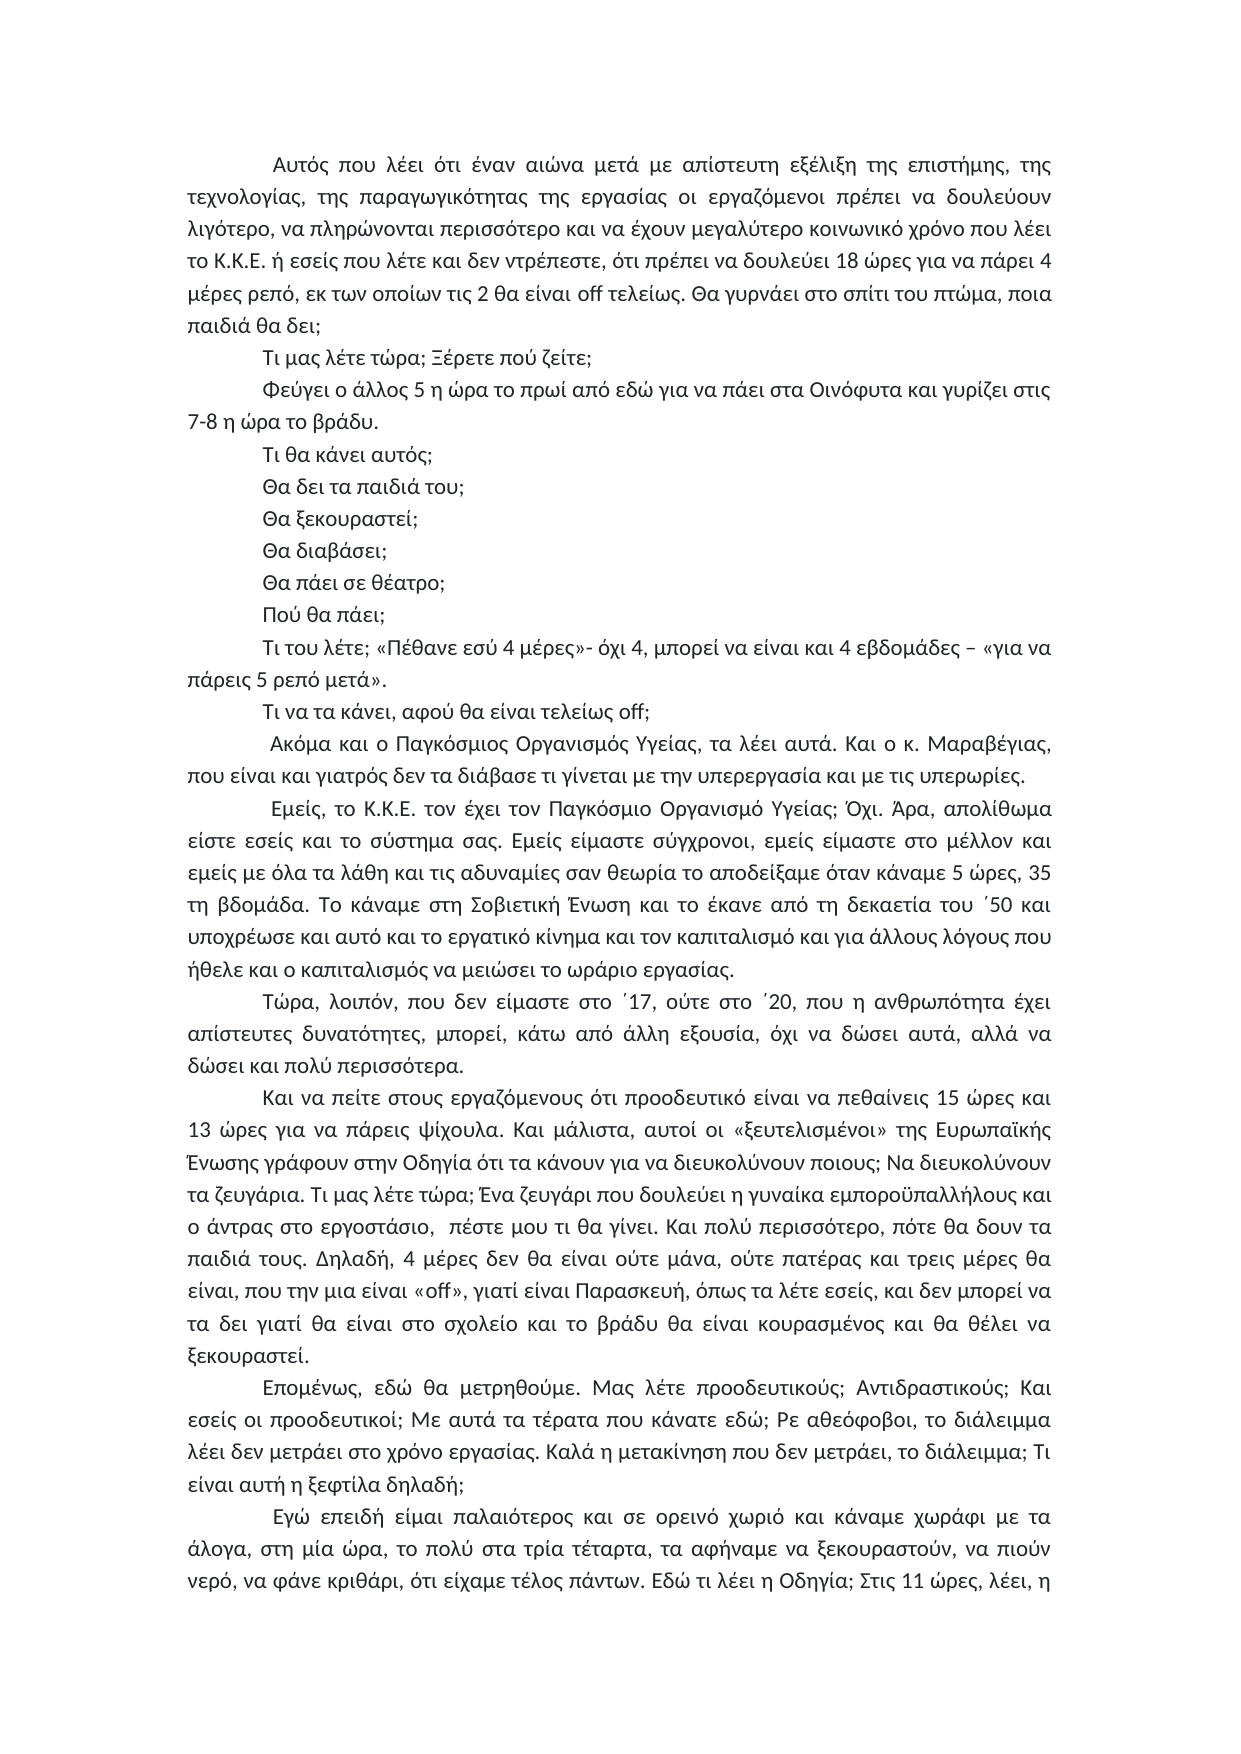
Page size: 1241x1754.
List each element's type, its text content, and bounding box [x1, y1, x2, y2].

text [187, 1502, 1053, 1594]
text Τι του λέτε; «Πέθανε εσύ 4 μέρες»- όχι 4, μπορεί να είναι και 4 εβδομάδες – «για να πάρεις 5 ρεπό μετά». [187, 633, 1053, 693]
text Τι θα κάνει αυτός; [187, 440, 1053, 468]
text Τι μας λέτε τώρα; Ξέρετε πού ζείτε; [187, 343, 1053, 371]
text Τώρα, λοιπόν, που δεν είμαστε στο ΄17, ούτε στο ΄20, που η ανθρωπότητα έχει απίστευτες δυνατότητες, μπορεί, κάτω από άλλη εξουσία, όχι να δώσει αυτά, αλλά να δώσει και πολύ περισσότερα. [187, 987, 1053, 1079]
text Θα διαβάσει; [187, 536, 1053, 564]
text Εμείς, το Κ.Κ.Ε. τον έχει τον Παγκόσμιο Οργανισμό Υγείας; Όχι. Άρα, απολίθωμα είστε εσείς και το σύστημα σας. Εμείς είμαστε σύγχρονοι, εμείς είμαστε στο μέλλον και εμείς με όλα τα λάθη και τις αδυναμίες σαν θεωρία το αποδείξαμε όταν κάναμε 5 ώρες, 35 τη βδομάδα. Το κάναμε στη Σοβιετική Ένωση και το έκανε από τη δεκαετία του ΄50 και υποχρέωσε και αυτό και το εργατικό κίνημα και τον καπιταλισμό και για άλλους λόγους που ήθελε και ο καπιταλισμός να μειώσει το ωράριο εργασίας. [187, 794, 1053, 983]
text Φεύγει ο άλλος 5 η ώρα το πρωί από εδώ για να πάει στα Οινόφυτα και γυρίζει στις 7-8 η ώρα το βράδυ. [187, 375, 1053, 436]
text Θα πάει σε θέατρο; [187, 568, 1053, 596]
text Ακόμα και ο Παγκόσμιος Οργανισμός Υγείας, τα λέει αυτά. Και ο κ. Μαραβέγιας, που είναι και γιατρός δεν τα διάβασε τι γίνεται με την υπερεργασία και με τις υπερωρίες. [187, 729, 1053, 789]
text Θα ξεκουραστεί; [187, 504, 1053, 532]
text Και να πείτε στους εργαζόμενους ότι προοδευτικό είναι να πεθαίνεις 15 ώρες και 13 ώρες για να πάρεις ψίχουλα. Και μάλιστα, αυτοί οι «ξευτελισμένοι» της Ευρωπαϊκής Ένωσης γράφουν στην Οδηγία ότι τα κάνουν για να διευκολύνουν ποιους; Να διευκολύνουν τα ζευγάρια. Τι μας λέτε τώρα; Ένα ζευγάρι που δουλεύει η γυναίκα εμποροϋπαλλήλους και ο άντρας στο εργοστάσιο, πέστε μου τι θα γίνει. Και πολύ περισσότερο, πότε θα δουν τα παιδιά τους. Δηλαδή, 4 μέρες δεν θα είναι ούτε μάνα, ούτε πατέρας και τρεις μέρες θα είναι, που την μια είναι «off», γιατί είναι Παρασκευή, όπως τα λέτε εσείς, και δεν μπορεί να τα δει γιατί θα είναι στο σχολείο και το βράδυ θα είναι κουρασμένος και θα θέλει να ξεκουραστεί. [187, 1083, 1053, 1369]
text Τι να τα κάνει, αφού θα είναι τελείως off; [187, 697, 1053, 725]
text Πού θα πάει; [187, 601, 1053, 629]
text Επομένως, εδώ θα μετρηθούμε. Μας λέτε προοδευτικούς; Αντιδραστικούς; Και εσείς οι προοδευτικοί; Με αυτά τα τέρατα που κάνατε εδώ; Ρε αθεόφοβοι, το διάλειμμα λέει δεν μετράει στο χρόνο εργασίας. Καλά η μετακίνηση που δεν μετράει, το διάλειμμα; Τι είναι αυτή η ξεφτίλα δηλαδή; [187, 1373, 1053, 1498]
text Αυτός που λέει ότι έναν αιώνα μετά με απίστευτη εξέλιξη της επιστήμης, της τεχνολογίας, της παραγωγικότητας της εργασίας οι εργαζόμενοι πρέπει να δουλεύουν λιγότερο, να πληρώνονται περισσότερο και να έχουν μεγαλύτερο κοινωνικό χρόνο που λέει το Κ.Κ.Ε. ή εσείς που λέτε και δεν ντρέπεστε, ότι πρέπει να δουλεύει 18 ώρες για να πάρει 4 μέρες ρεπό, εκ των οποίων τις 2 θα είναι off τελείως. Θα γυρνάει στο σπίτι του πτώμα, ποια παιδιά θα δει; [187, 150, 1053, 339]
text Θα δει τα παιδιά του; [187, 472, 1053, 500]
